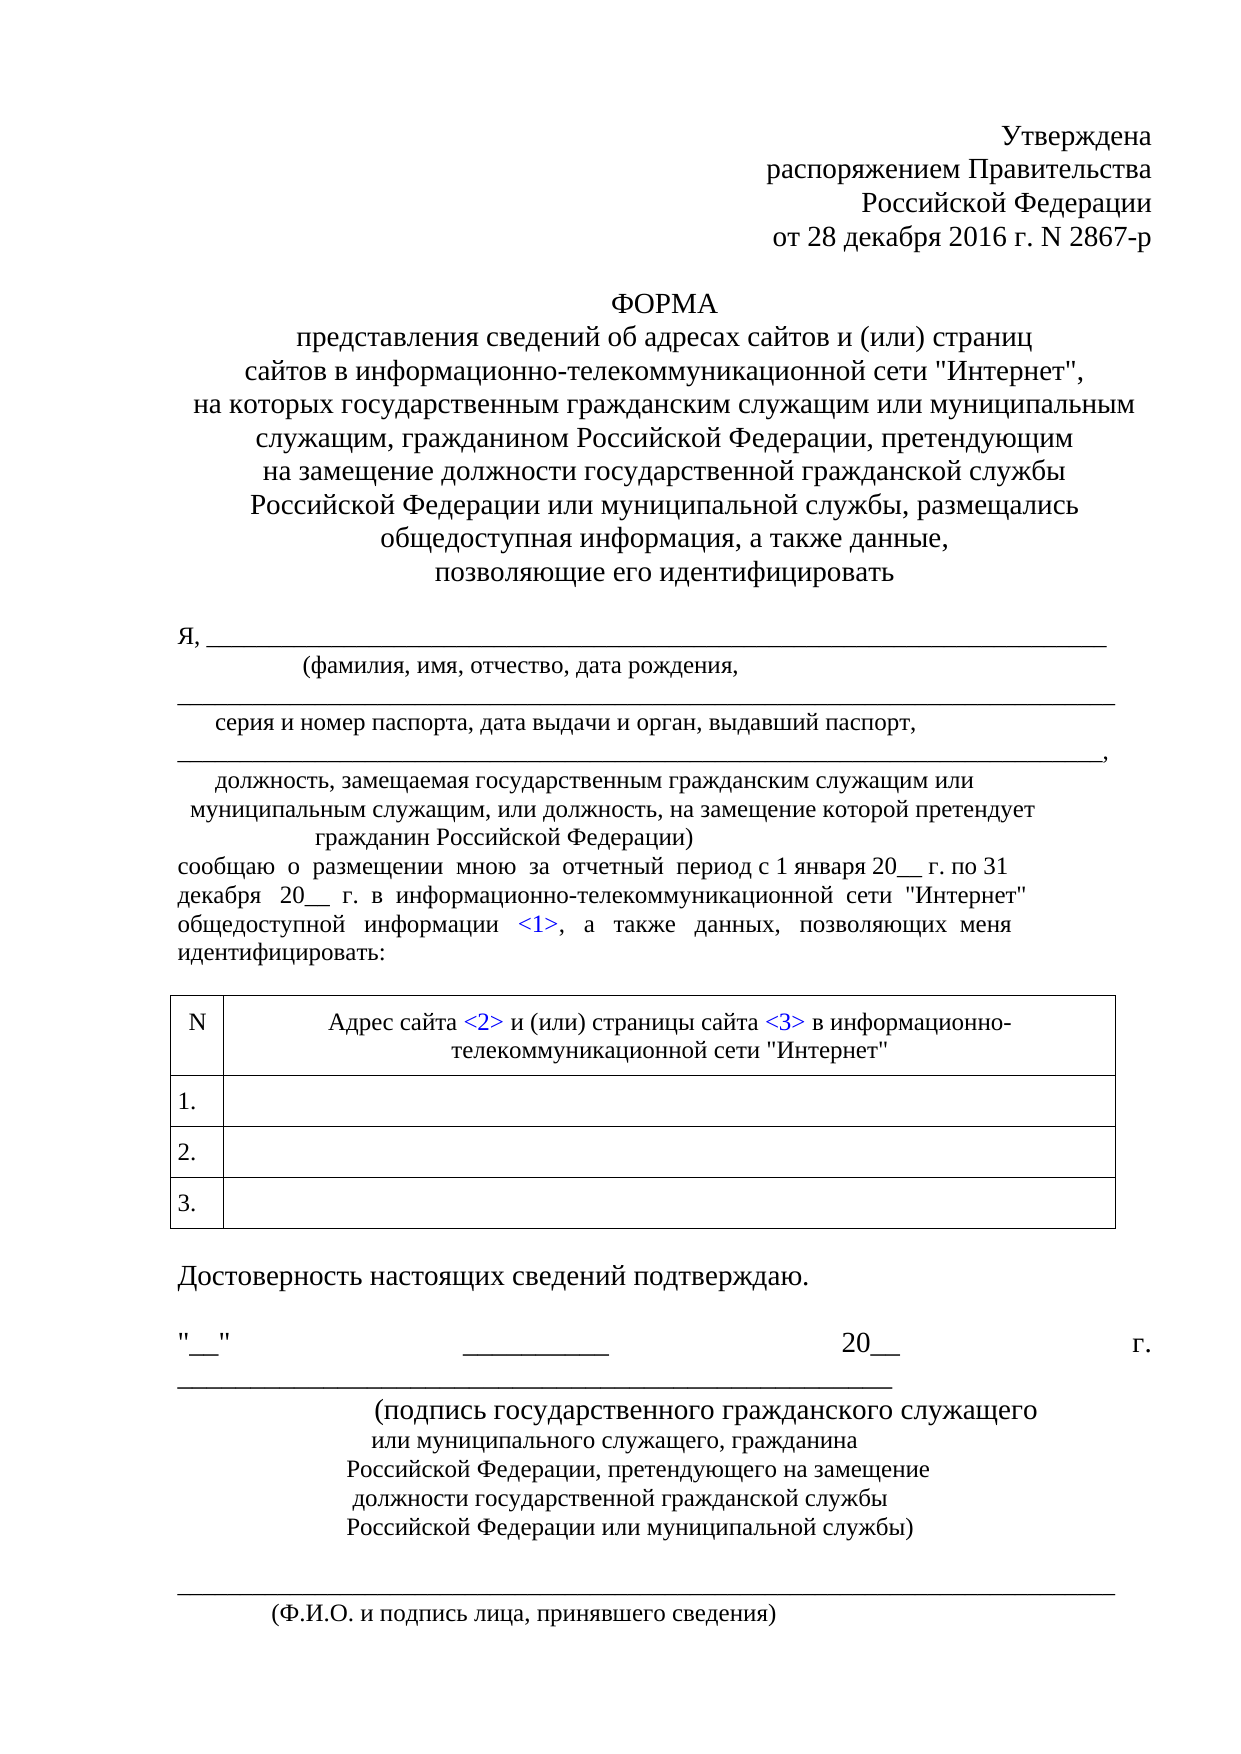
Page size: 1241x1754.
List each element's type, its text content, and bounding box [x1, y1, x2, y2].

text служащим, гражданином Российской Федерации, претендующим [177, 420, 1152, 453]
text позволяющие его идентифицировать [177, 554, 1152, 588]
text должность, замещаемая государственным гражданским служащим или [177, 765, 1152, 794]
text Утверждена [177, 118, 1152, 152]
text общедоступная информация, а также данные, [177, 521, 1152, 554]
table_cell 3. [171, 1178, 223, 1228]
text должности государственной гражданской службы [177, 1483, 1152, 1512]
text сайтов в информационно-телекоммуникационной сети "Интернет", [177, 353, 1152, 386]
text идентифицировать: [177, 937, 1152, 966]
text (подпись государственного гражданского служащего [177, 1392, 1152, 1425]
text Российской Федерации, претендующего на замещение [177, 1454, 1152, 1483]
text "__" __________ 20__ г. _________________________________________________ [177, 1325, 1152, 1392]
text Российской Федерации или муниципальной службы) [177, 1512, 1152, 1540]
text общедоступной информации <1>, а также данных, позволяющих меня [177, 909, 1152, 937]
text ___________________________________________________________________________ [177, 1569, 1152, 1598]
text декабря 20__ г. в информационно-телекоммуникационной сети "Интернет" [177, 880, 1152, 909]
text (фамилия, имя, отчество, дата рождения, [177, 650, 1152, 679]
table_cell [224, 1178, 1115, 1228]
table_cell [224, 1076, 1115, 1126]
text ФОРМА [177, 286, 1152, 319]
text сообщаю о размещении мною за отчетный период с 1 января 20__ г. по 31 [177, 851, 1152, 880]
text от 28 декабря 2016 г. N 2867-р [177, 219, 1152, 252]
text (Ф.И.О. и подпись лица, принявшего сведения) [177, 1598, 1152, 1627]
table_cell 1. [171, 1076, 223, 1126]
text __________________________________________________________________________, [177, 736, 1152, 765]
table_cell [224, 1127, 1115, 1177]
table_header Адрес сайта <2> и (или) страницы сайта <3> в информационно-телекоммуникационной сети "Интернет" [224, 996, 1115, 1075]
text на замещение должности государственной гражданской службы [177, 453, 1152, 487]
text ___________________________________________________________________________ [177, 679, 1152, 707]
text Российской Федерации или муниципальной службы, размещались [177, 487, 1152, 521]
text Российской Федерации [177, 185, 1152, 219]
text или муниципального служащего, гражданина [177, 1425, 1152, 1454]
text распоряжением Правительства [177, 152, 1152, 185]
text Достоверность настоящих сведений подтверждаю. [177, 1258, 1152, 1291]
text представления сведений об адресах сайтов и (или) страниц [177, 319, 1152, 353]
text серия и номер паспорта, дата выдачи и орган, выдавший паспорт, [177, 707, 1152, 736]
text Я, ________________________________________________________________________ [177, 621, 1152, 650]
text на которых государственным гражданским служащим или муниципальным [177, 386, 1152, 420]
text муниципальным служащим, или должность, на замещение которой претендует [177, 794, 1152, 822]
table_cell 2. [171, 1127, 223, 1177]
table_header N [171, 996, 223, 1075]
text гражданин Российской Федерации) [177, 822, 1152, 851]
